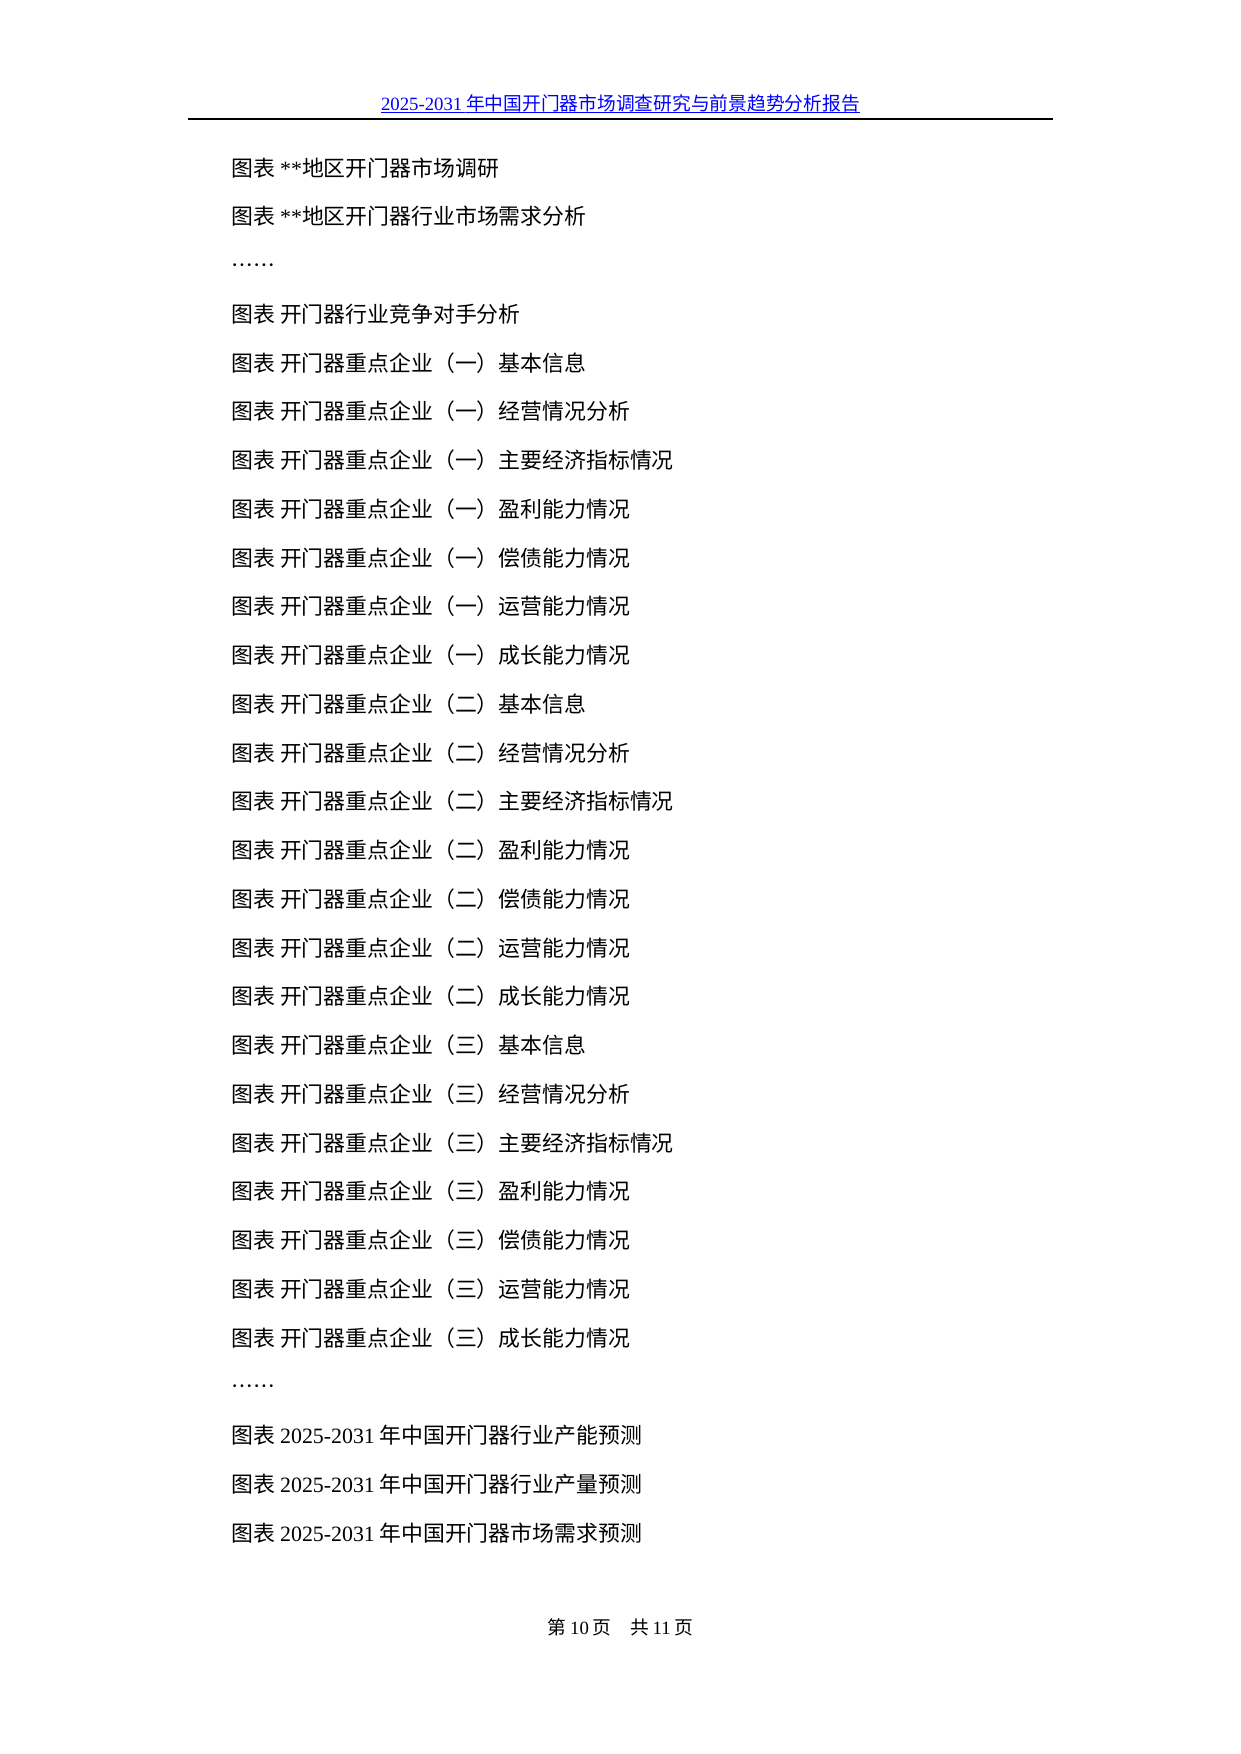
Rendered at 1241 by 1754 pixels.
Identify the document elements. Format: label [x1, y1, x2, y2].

text [187, 150, 1053, 1548]
